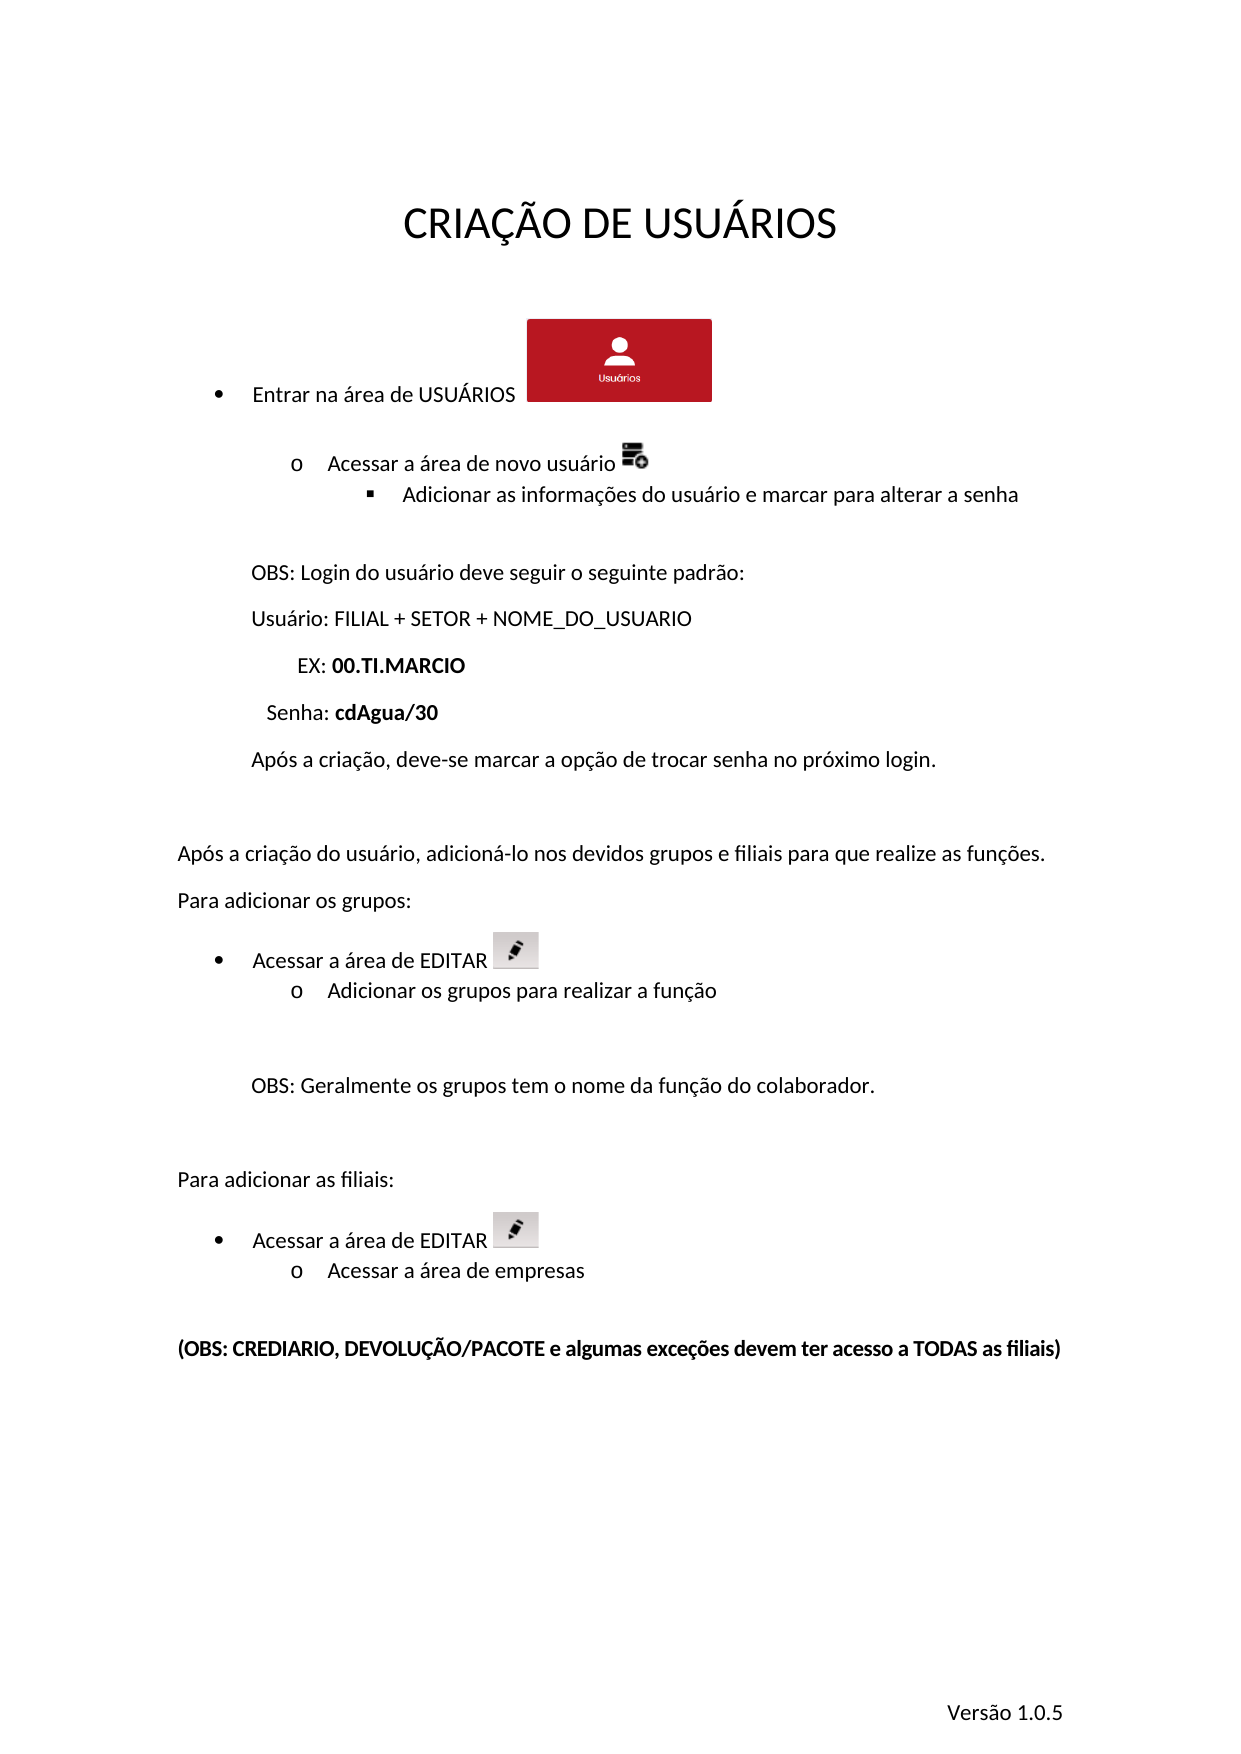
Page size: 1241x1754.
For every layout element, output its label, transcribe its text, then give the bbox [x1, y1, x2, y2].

text Usuário: FILIAL + SETOR + NOME_DO_USUARIO [251, 604, 1063, 632]
text (OBS: CREDIARIO, DEVOLUÇÃO/PACOTE e algumas exceções devem ter acesso a TODAS as filiais) [177, 1334, 1063, 1362]
text EX: 00.TI.MARCIO [251, 651, 1063, 679]
picture [621, 440, 650, 472]
list Acessar a área de novo usuário [290, 440, 1063, 478]
text CRIAÇÃO DE USUÁRIOS [177, 194, 1063, 250]
picture [493, 932, 539, 969]
picture [526, 318, 712, 402]
text Após a criação, deve-se marcar a opção de trocar senha no próximo login. [251, 745, 1063, 773]
list Adicionar os grupos para realizar a função [290, 976, 1063, 1006]
list Acessar a área de EDITAR [215, 933, 1063, 974]
text Para adicionar as filiais: [177, 1165, 1063, 1193]
list Adicionar as informações do usuário e marcar para alterar a senha [365, 481, 1063, 508]
picture [493, 1212, 539, 1248]
text OBS: Login do usuário deve seguir o seguinte padrão: [251, 558, 1063, 586]
text Senha: cdAgua/30 [251, 698, 1063, 726]
list Acessar a área de empresas [290, 1256, 1063, 1285]
list Entrar na área de USUÁRIOS [215, 318, 1063, 408]
text Para adicionar os grupos: [177, 886, 1063, 914]
list Acessar a área de EDITAR [215, 1212, 1063, 1254]
text OBS: Geralmente os grupos tem o nome da função do colaborador. [251, 1071, 1063, 1099]
text Após a criação do usuário, adicioná-lo nos devidos grupos e filiais para que realize as funções. [177, 839, 1063, 867]
